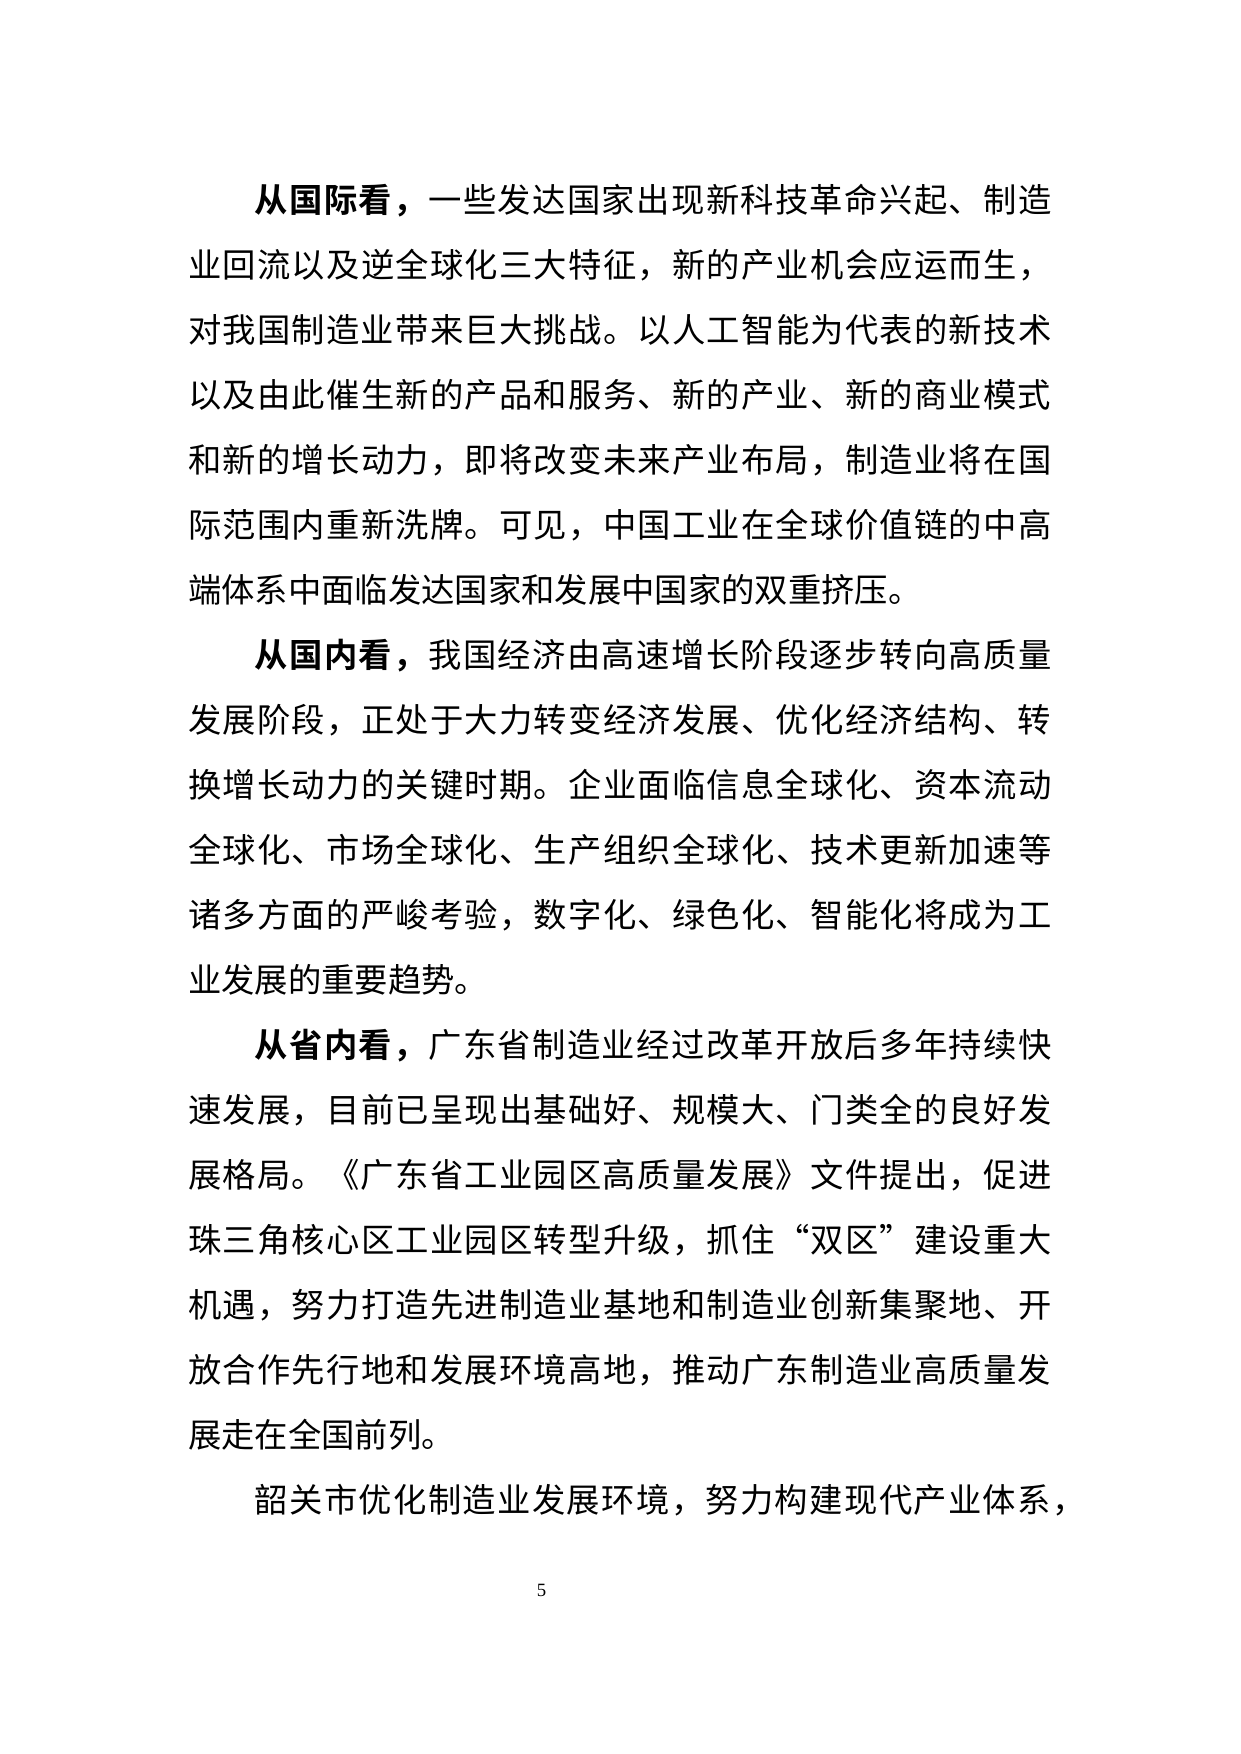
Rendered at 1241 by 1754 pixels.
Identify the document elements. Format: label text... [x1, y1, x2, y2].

text 从国内看，我国经济由高速增长阶段逐步转向高质量发展阶段，正处于大力转变经济发展、优化经济结构、转换增长动力的关键时期。企业面临信息全球化、资本流动全球化、市场全球化、生产组织全球化、技术更新加速等诸多方面的严峻考验，数字化、绿色化、智能化将成为工业发展的重要趋势。 [188, 621, 1052, 1011]
text 从省内看，广东省制造业经过改革开放后多年持续快速发展，目前已呈现出基础好、规模大、门类全的良好发展格局。《广东省工业园区高质量发展》文件提出，促进珠三角核心区工业园区转型升级，抓住“双区”建设重大机遇，努力打造先进制造业基地和制造业创新集聚地、开放合作先行地和发展环境高地，推动广东制造业高质量发展走在全国前列。 [188, 1011, 1052, 1466]
text 从国际看，一些发达国家出现新科技革命兴起、制造业回流以及逆全球化三大特征，新的产业机会应运而生，对我国制造业带来巨大挑战。以人工智能为代表的新技术以及由此催生新的产品和服务、新的产业、新的商业模式和新的增长动力，即将改变未来产业布局，制造业将在国际范围内重新洗牌。可见，中国工业在全球价值链的中高端体系中面临发达国家和发展中国家的双重挤压。 [188, 166, 1052, 621]
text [188, 1466, 1052, 1531]
